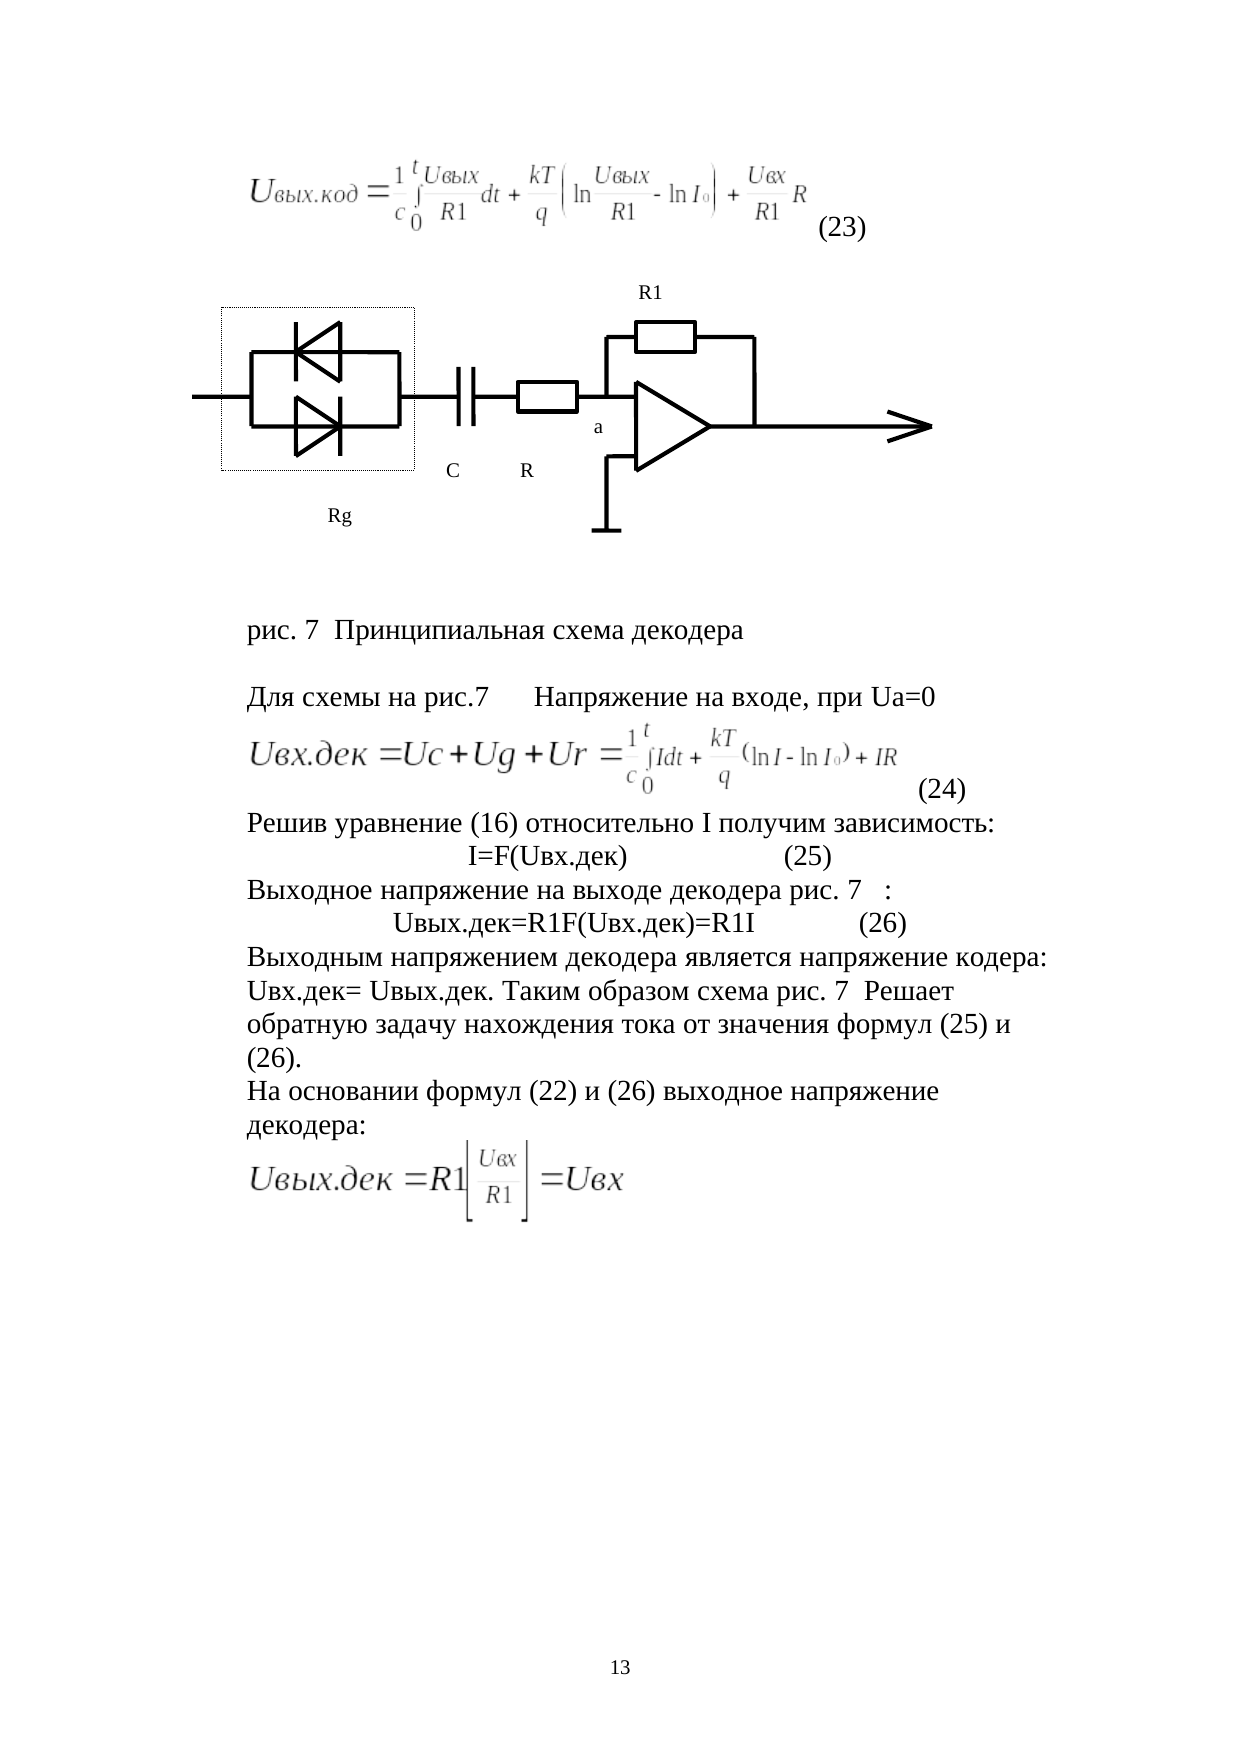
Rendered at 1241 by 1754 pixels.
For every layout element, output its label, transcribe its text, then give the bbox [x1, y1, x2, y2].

text Выходное напряжение на выходе декодера рис. 7 : [247, 872, 1053, 906]
text рис. 7 Принципиальная схема декодера [247, 612, 1053, 646]
text Для схемы на рис.7 Напряжение на входе, при Ua=0 [247, 679, 1053, 713]
text I=F(Uвх.дек) (25) [247, 839, 1053, 872]
text (23) [187, 150, 1053, 242]
text (24) [247, 713, 1053, 805]
text Выходным напряжением декодера является напряжение кодера: [247, 939, 1053, 973]
text Uвых.дек=R1F(Uвх.дек)=R1I (26) [247, 906, 1053, 939]
text На основании формул (22) и (26) выходное напряжение декодера: [247, 1073, 1053, 1141]
text Uвх.дек= Uвых.дек. Таким образом схема рис. 7 Решает обратную задачу нахождения тока от значения формул (25) и (26). [247, 973, 1053, 1073]
text Решив уравнение (16) относительно I получим зависимость: [247, 805, 1053, 839]
